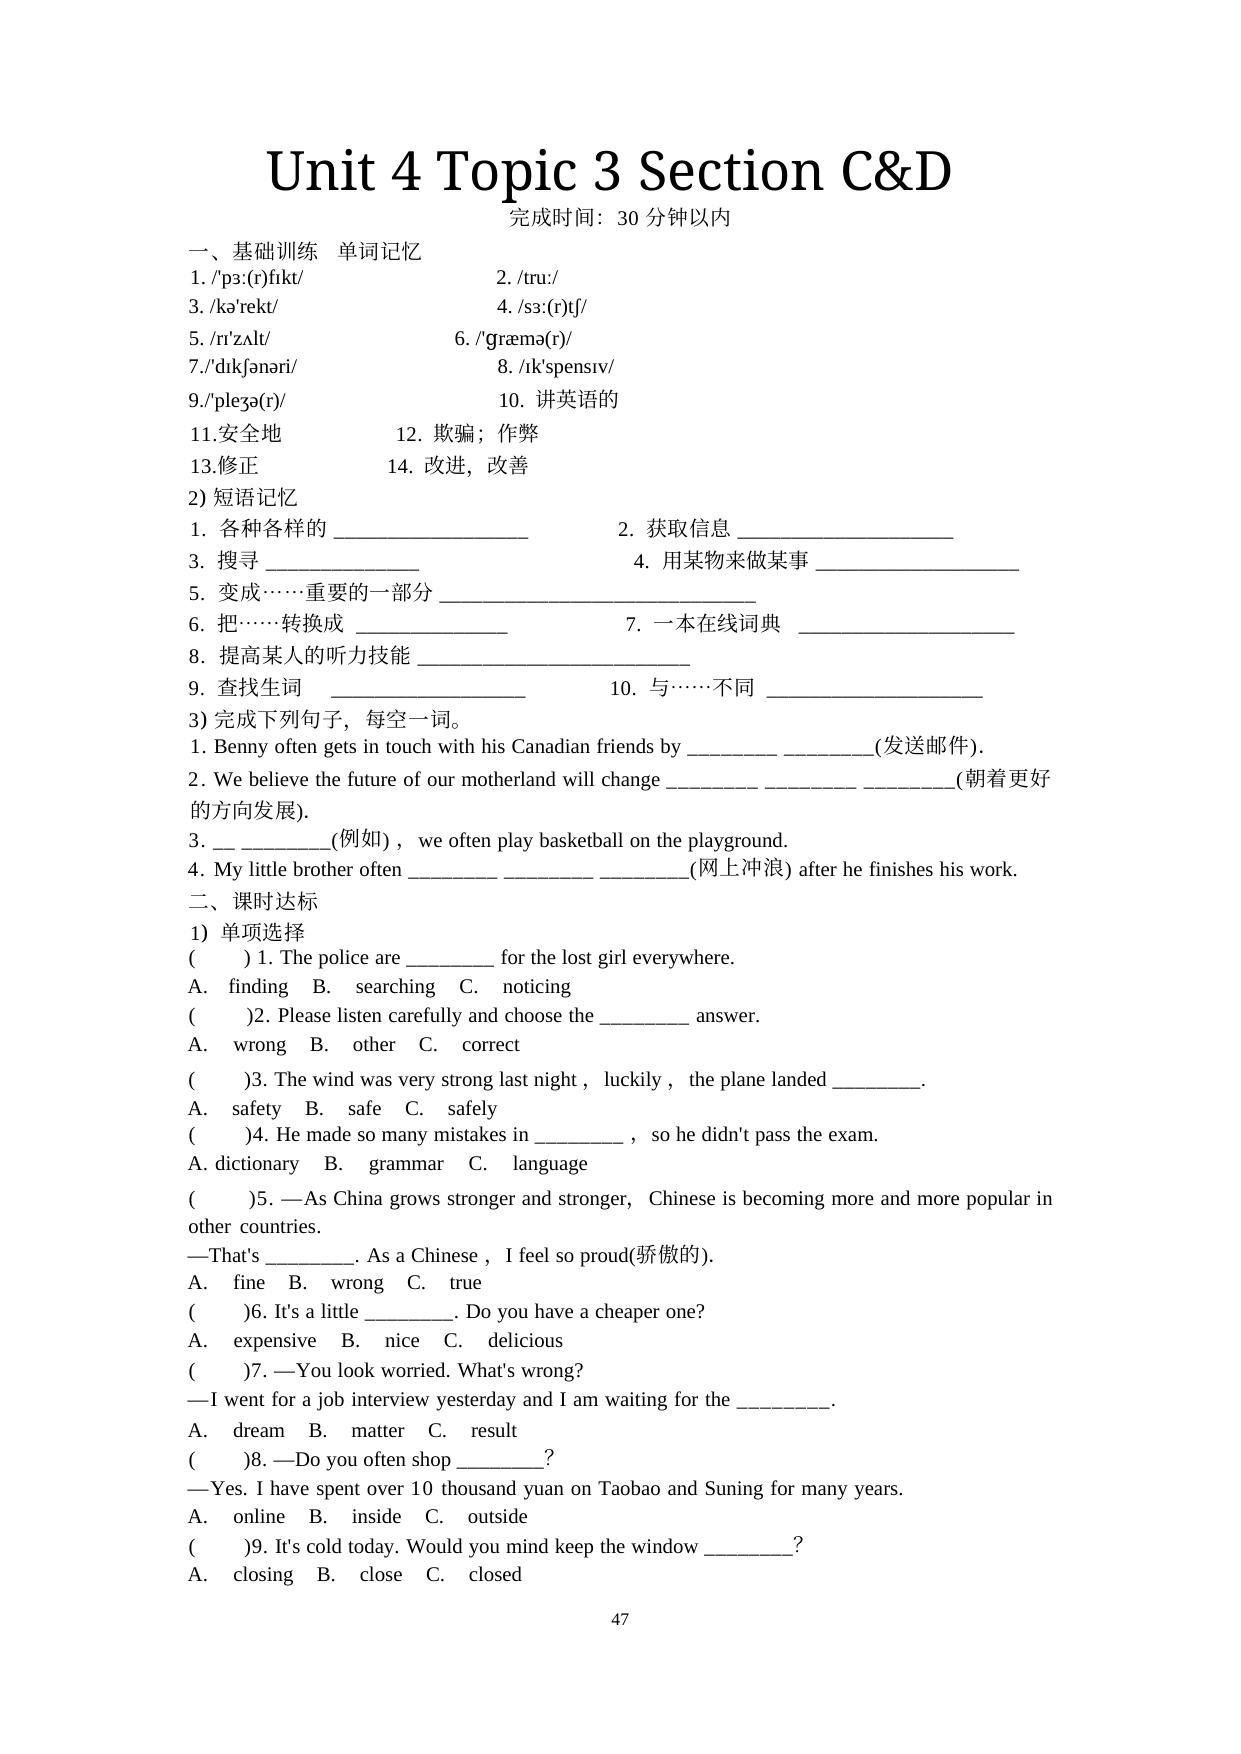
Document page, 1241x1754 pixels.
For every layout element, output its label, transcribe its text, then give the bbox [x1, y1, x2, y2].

text 3) 完成下列句子，每空一词。 [188, 705, 1054, 733]
text 二、课时达标 [188, 888, 1054, 917]
text 3. 搜寻 ______________ 4. 用某物来做某事 ___________________ [188, 546, 1054, 574]
text 9. 查找生词 __________________ 10. 与……不同 ____________________ [188, 673, 1054, 701]
text 3. /kə'rekt/ 4. /sɜː(r)tʃ/ [188, 294, 1054, 318]
text ( )2. Please listen carefully and choose the ________ answer. [188, 1004, 1054, 1033]
text Unit 4 Topic 3 Section C&D [266, 140, 1054, 203]
text ( )3. The wind was very strong last night ，luckily ，the plane landed ________. A. safety B. safe C. safely [187, 1062, 927, 1119]
text 6. 把……转换成 ______________ 7. 一本在线词典 ____________________ [188, 610, 1054, 637]
text ( )7. —You look worried. What's wrong? [188, 1359, 1054, 1388]
text ( )4. He made so many mistakes in ________ ，so he didn't pass the exam. [188, 1123, 1054, 1152]
text ( )8. —Do you often shop ________？ [188, 1446, 1054, 1475]
text ( )6. It's a little ________. Do you have a cheaper one? [188, 1300, 1054, 1329]
text 4. My little brother often ________ ________ ________(网上冲浪) after he finishes his work. [188, 855, 1054, 885]
text A. closing B. close C. closed [187, 1563, 1054, 1592]
text ( )5. —As China grows stronger and stronger，Chinese is becoming more and more popular in other countries. [188, 1181, 1052, 1238]
text 一、基础训练 单词记忆 [188, 237, 1054, 265]
text 1. Benny often gets in touch with his Canadian friends by ________ ________(发送邮件)． [190, 733, 1054, 762]
text 5. /rɪ'zʌlt/ 6. /'ɡræmə(r)/ [188, 323, 1054, 352]
text 9./'pleʒə(r)/ 10. 讲英语的 [188, 383, 1054, 413]
text A. expensive B. nice C. delicious [187, 1329, 1054, 1359]
text —That's ________. As a Chinese ，I feel so proud(骄傲的)． [187, 1242, 1054, 1271]
text 2) 短语记忆 [188, 483, 1054, 511]
text 3. __ ________(例如) ，we often play basketball on the playground. [188, 826, 1054, 855]
text 1. 各种各样的 __________________ 2. 获取信息 ____________________ [190, 514, 1054, 542]
text 2. We believe the future of our motherland will change ________ ________ ________(朝着更好 的方向发展)． [188, 762, 1053, 824]
text 8. 提高某人的听力技能 _________________________ [189, 642, 1054, 669]
text 1. /'pɜː(r)fɪkt/ 2. /truː/ [190, 265, 1054, 289]
text 完成时间：30 分钟以内 [509, 203, 1054, 231]
text 7./'dɪkʃənəri/ 8. /ɪk'spensɪv/ [188, 354, 1054, 378]
text A. wrong B. other C. correct [187, 1033, 1054, 1062]
text A. dictionary B. grammar C. language [187, 1152, 1054, 1181]
text ( )9. It's cold today. Would you mind keep the window ________？ [188, 1533, 1054, 1563]
text 5. 变成……重要的一部分 _____________________________ [188, 578, 1054, 606]
text —Yes. I have spent over 10 thousand yuan on Taobao and Suning for many years. A. online B. inside C. outside [187, 1475, 905, 1528]
text 13.修正 14. 改进，改善 [190, 451, 1054, 479]
text —I went for a job interview yesterday and I am waiting for the ________. [187, 1388, 1054, 1417]
text 11.安全地 12. 欺骗；作弊 [190, 419, 1054, 447]
text 1) 单项选择 [190, 918, 1054, 946]
text A. dream B. matter C. result [187, 1417, 1054, 1446]
text ( ) 1. The police are ________ for the lost girl everywhere. [188, 946, 1054, 975]
text A. fine B. wrong C. true [187, 1271, 1054, 1300]
text A. finding B. searching C. noticing [187, 975, 1054, 1004]
